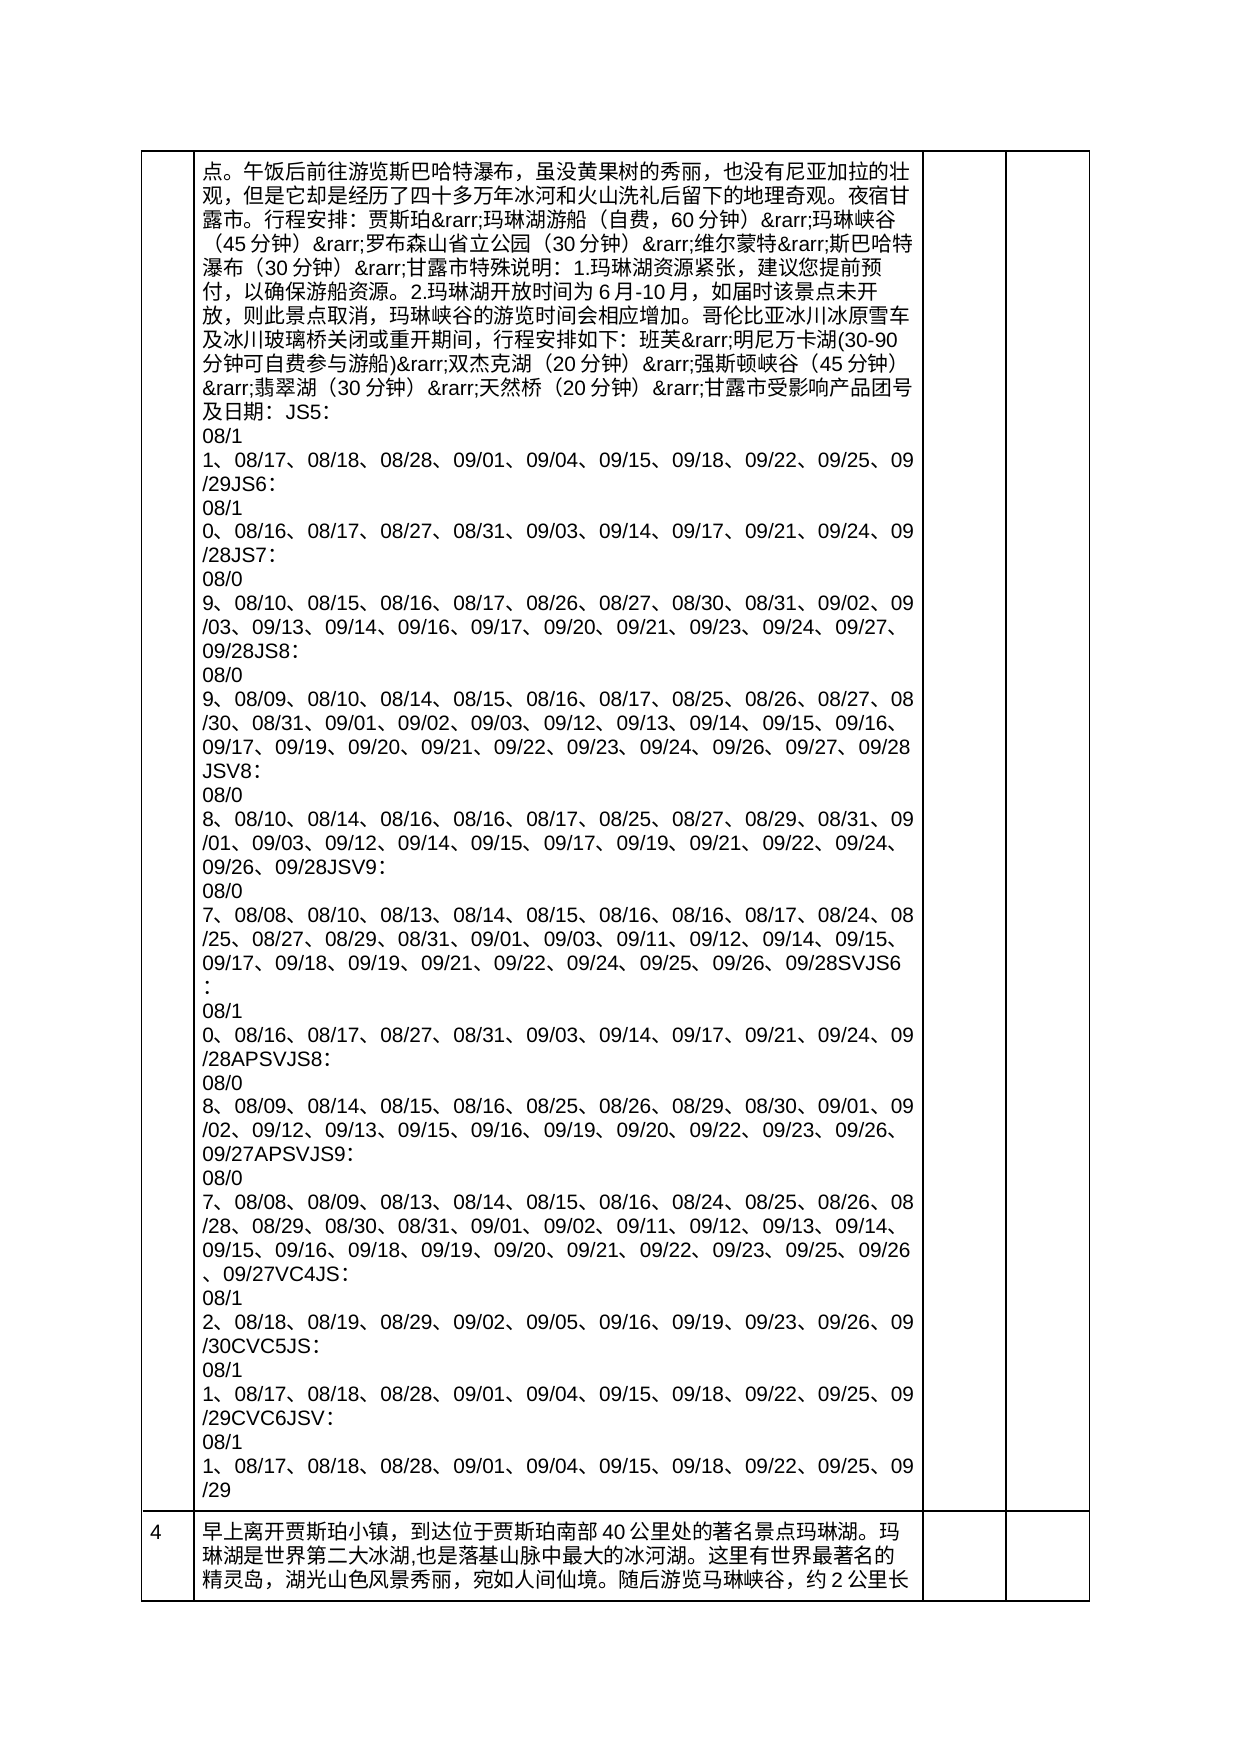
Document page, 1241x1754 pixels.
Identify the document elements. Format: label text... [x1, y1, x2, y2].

table_cell [1007, 152, 1089, 1510]
table_cell [924, 152, 1005, 1510]
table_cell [195, 152, 922, 1510]
table_cell [924, 1512, 1005, 1600]
table_cell 4 [142, 1511, 193, 1600]
table_cell [1007, 1512, 1089, 1600]
table_cell 4 [142, 152, 193, 1510]
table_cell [195, 1512, 922, 1600]
